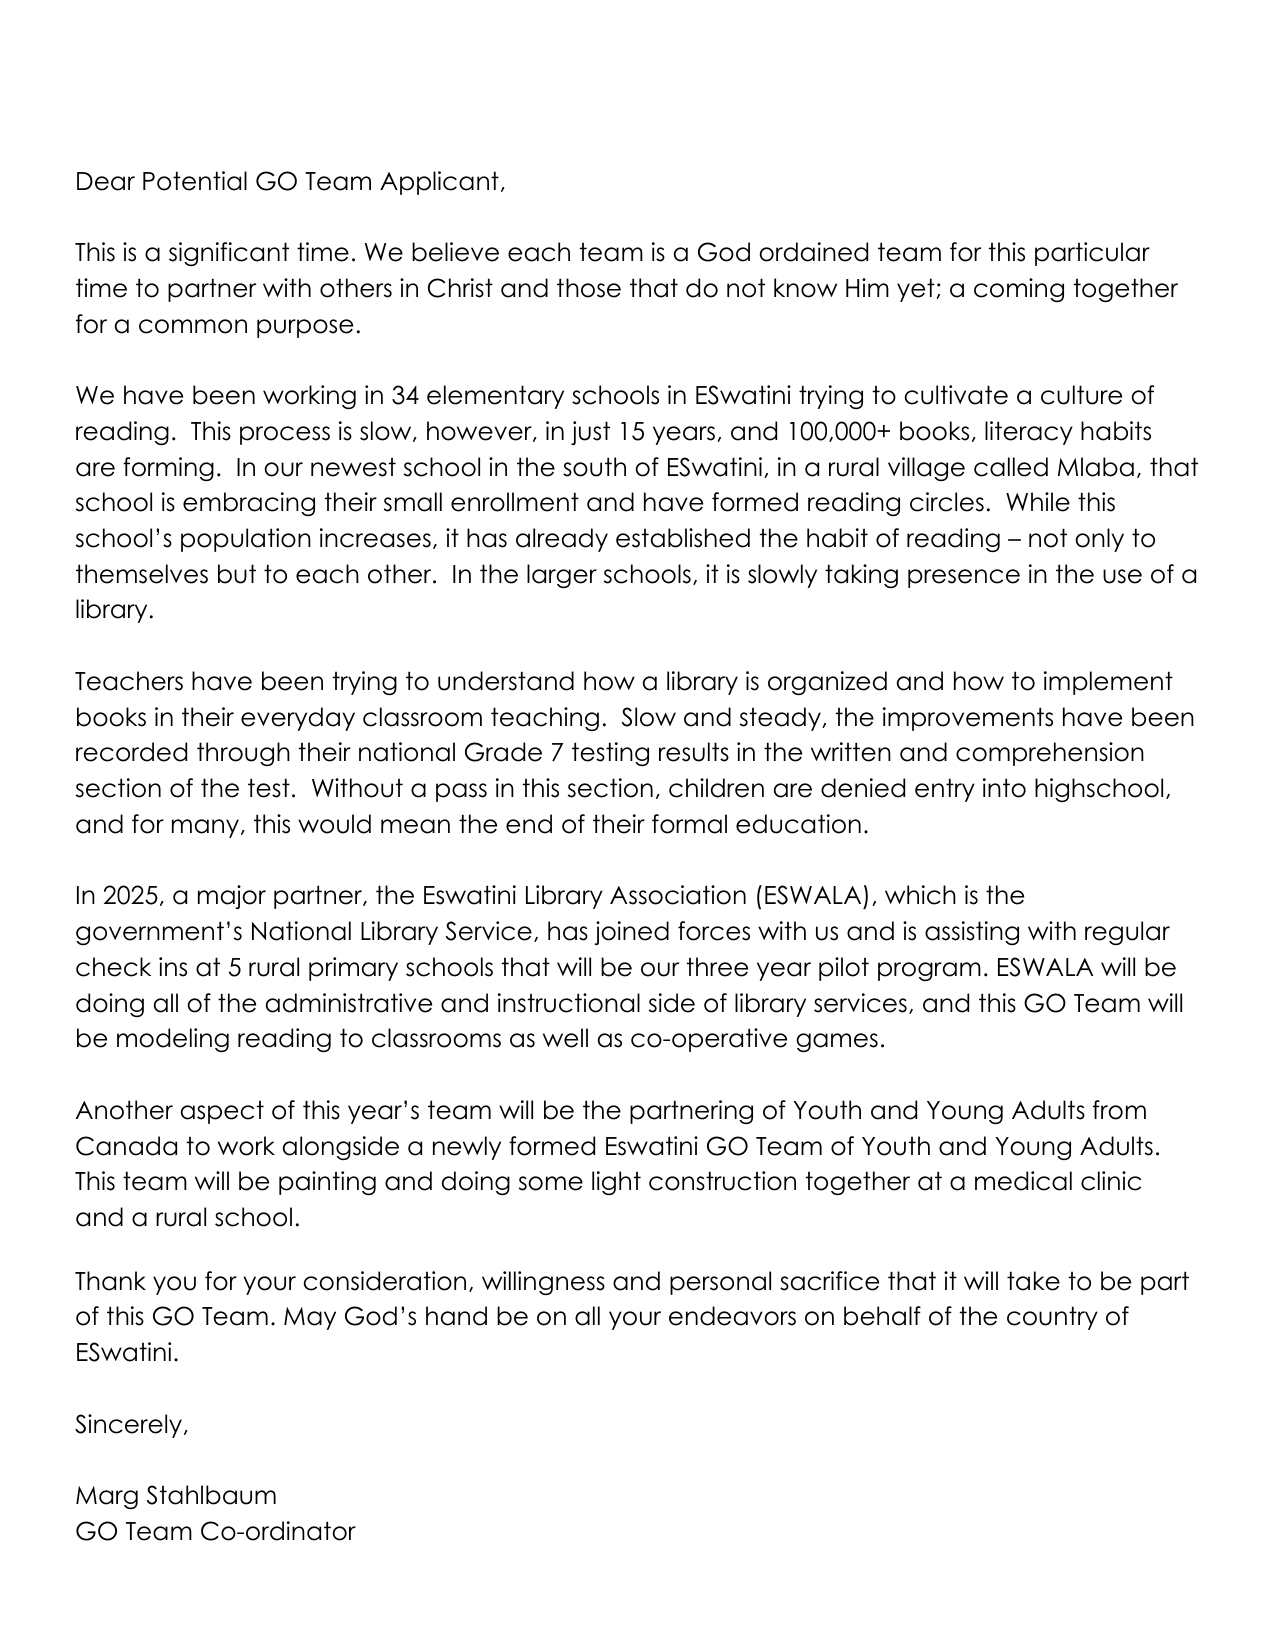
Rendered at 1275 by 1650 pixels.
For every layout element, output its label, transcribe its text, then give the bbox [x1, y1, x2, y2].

text GO Team Co-ordinator [75, 1512, 1200, 1548]
text Marg Stahlbaum [75, 1476, 1200, 1512]
text Teachers have been trying to understand how a library is organized and how to implement books in their everyday classroom teaching. Slow and steady, the improvements have been recorded through their national Grade 7 testing results in the written and comprehension section of the test. Without a pass in this section, children are denied entry into highschool, and for many, this would mean the end of their formal education. [75, 662, 1200, 841]
text We have been working in 34 elementary schools in ESwatini trying to cultivate a culture of reading. This process is slow, however, in just 15 years, and 100,000+ books, literacy habits are forming. In our newest school in the south of ESwatini, in a rural village called Mlaba, that school is embracing their small enrollment and have formed reading circles. While this school’s population increases, it has already established the habit of reading – not only to themselves but to each other. In the larger schools, it is slowly taking presence in the use of a library. [75, 377, 1200, 627]
text Dear Potential GO Team Applicant, [75, 162, 1200, 198]
text Thank you for your consideration, willingness and personal sacrifice that it will take to be part of this GO Team. May God’s hand be on all your endeavors on behalf of the country of ESwatini. [75, 1262, 1200, 1369]
text Another aspect of this year’s team will be the partnering of Youth and Young Adults from Canada to work alongside a newly formed Eswatini GO Team of Youth and Young Adults. This team will be painting and doing some light construction together at a medical clinic and a rural school. [75, 1091, 1200, 1262]
text This is a significant time. We believe each team is a God ordained team for this particular time to partner with others in Christ and those that do not know Him yet; a coming together for a common purpose. [75, 234, 1200, 341]
text Sincerely, [75, 1405, 1200, 1441]
text In 2025, a major partner, the Eswatini Library Association (ESWALA), which is the government’s National Library Service, has joined forces with us and is assisting with regular check ins at 5 rural primary schools that will be our three year pilot program. ESWALA will be doing all of the administrative and instructional side of library services, and this GO Team will be modeling reading to classrooms as well as co-operative games. [75, 877, 1200, 1055]
